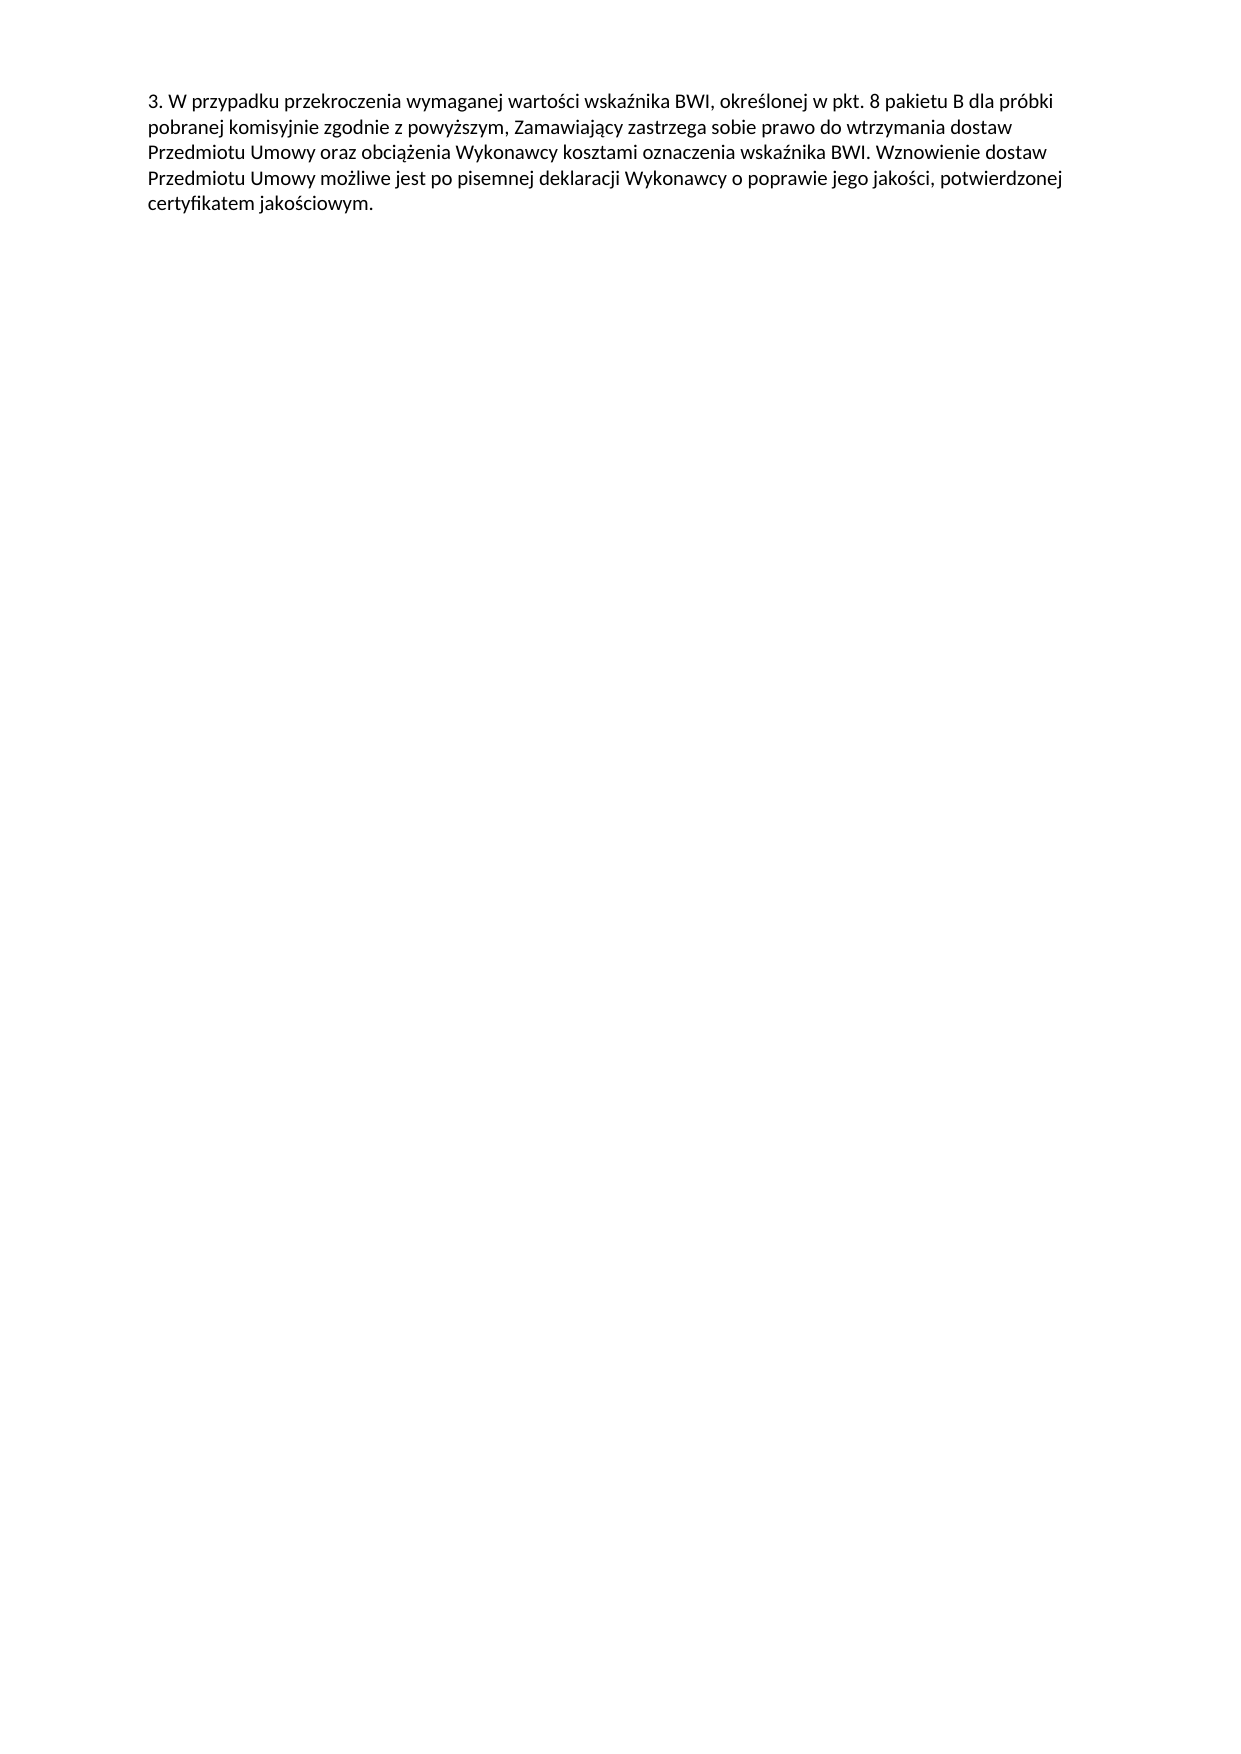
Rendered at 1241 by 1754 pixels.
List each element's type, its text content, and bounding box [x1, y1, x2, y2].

text 3. W przypadku przekroczenia wymaganej wartości wskaźnika BWI, określonej w pkt. 8 pakietu B dla próbki pobranej komisyjnie zgodnie z powyższym, Zamawiający zastrzega sobie prawo do wtrzymania dostaw Przedmiotu Umowy oraz obciążenia Wykonawcy kosztami oznaczenia wskaźnika BWI. Wznowienie dostaw Przedmiotu Umowy możliwe jest po pisemnej deklaracji Wykonawcy o poprawie jego jakości, potwierdzonej certyfikatem jakościowym. [148, 89, 1092, 216]
